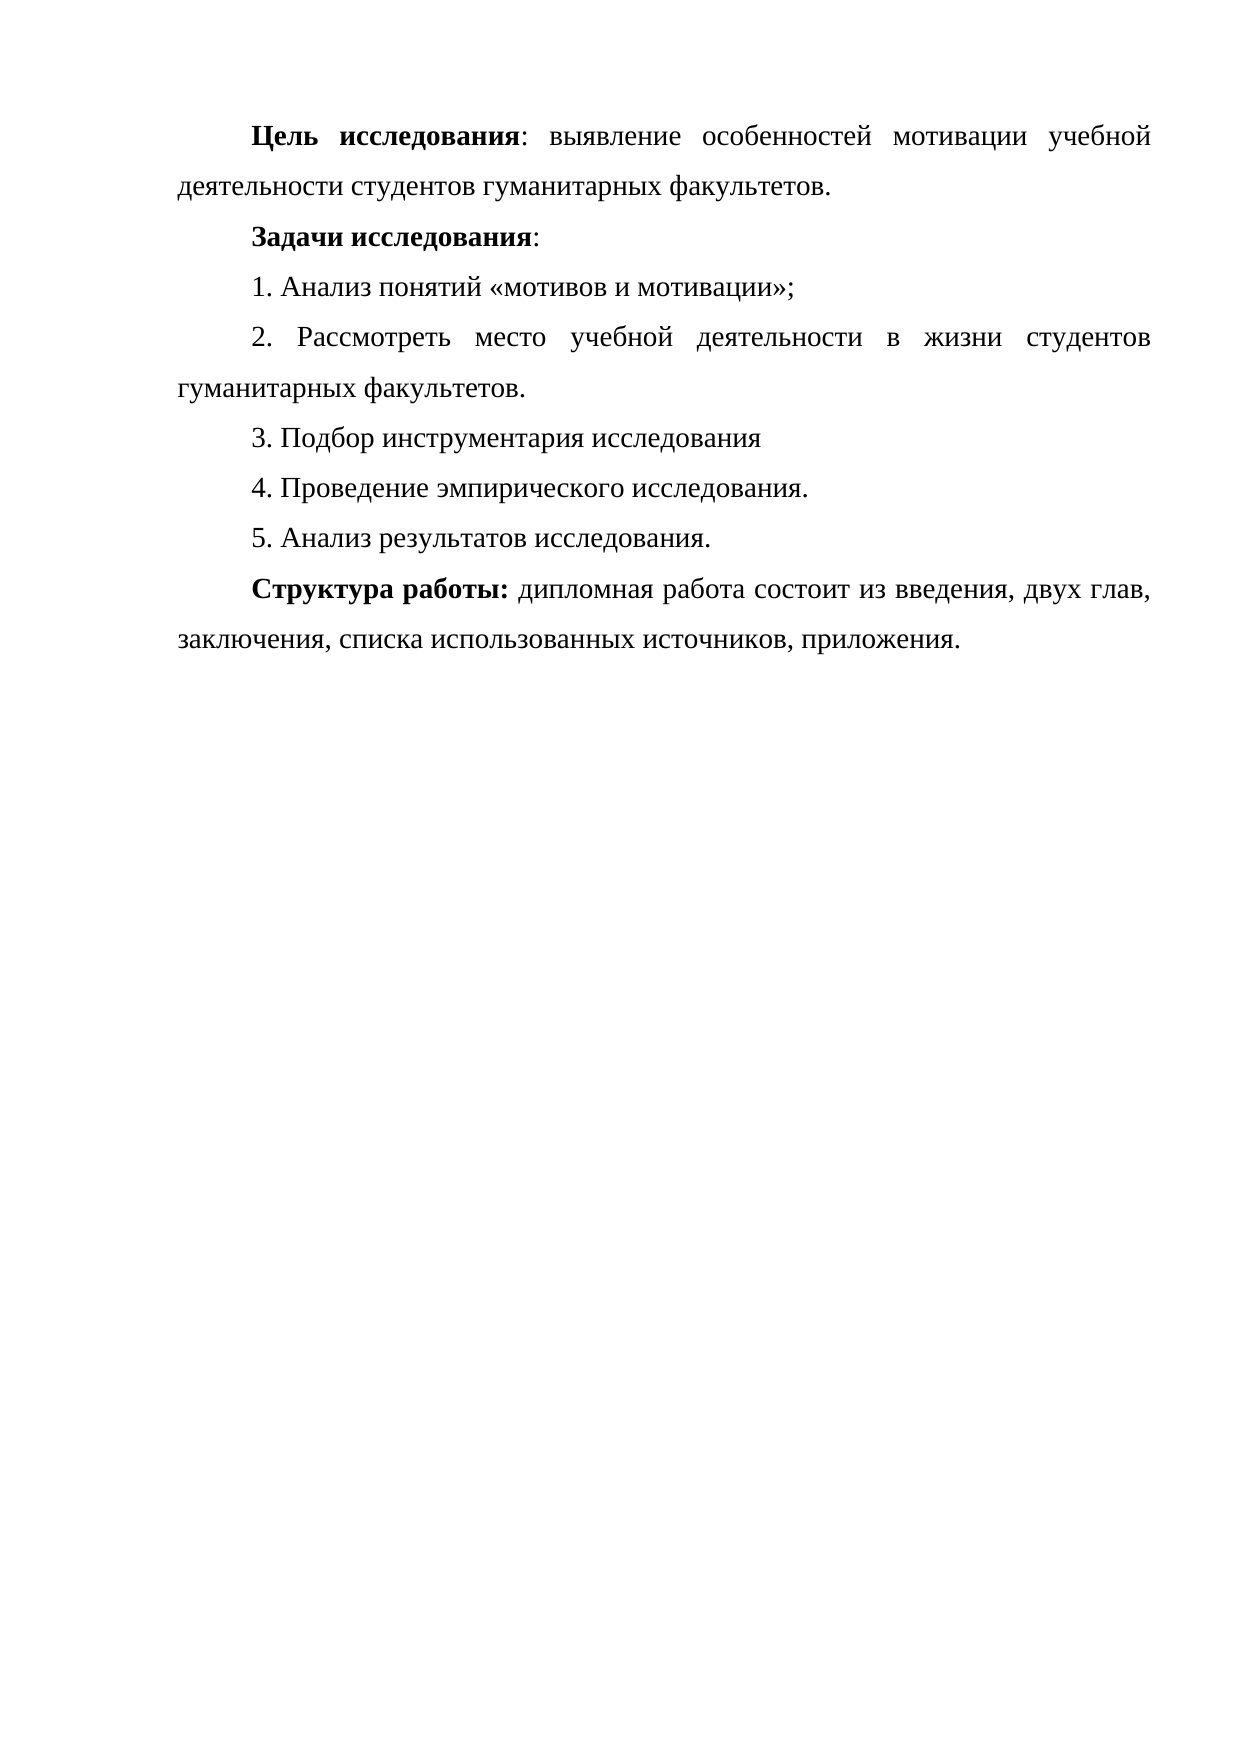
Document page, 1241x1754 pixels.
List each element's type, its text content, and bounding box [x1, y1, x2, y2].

text 5. Анализ результатов исследования. [177, 521, 1152, 554]
text Цель исследования: выявление особенностей мотивации учебной деятельности студентов гуманитарных факультетов. [177, 118, 1152, 202]
text 3. Подбор инструментария исследования [177, 420, 1152, 453]
text Задачи исследования: [177, 219, 1152, 252]
text 2. Рассмотреть место учебной деятельности в жизни студентов гуманитарных факультетов. [177, 319, 1152, 403]
text 1. Анализ понятий «мотивов и мотивации»; [177, 269, 1152, 303]
text Структура работы: дипломная работа состоит из введения, двух глав, заключения, списка использованных источников, приложения. [177, 571, 1152, 655]
text 4. Проведение эмпирического исследования. [177, 470, 1152, 504]
